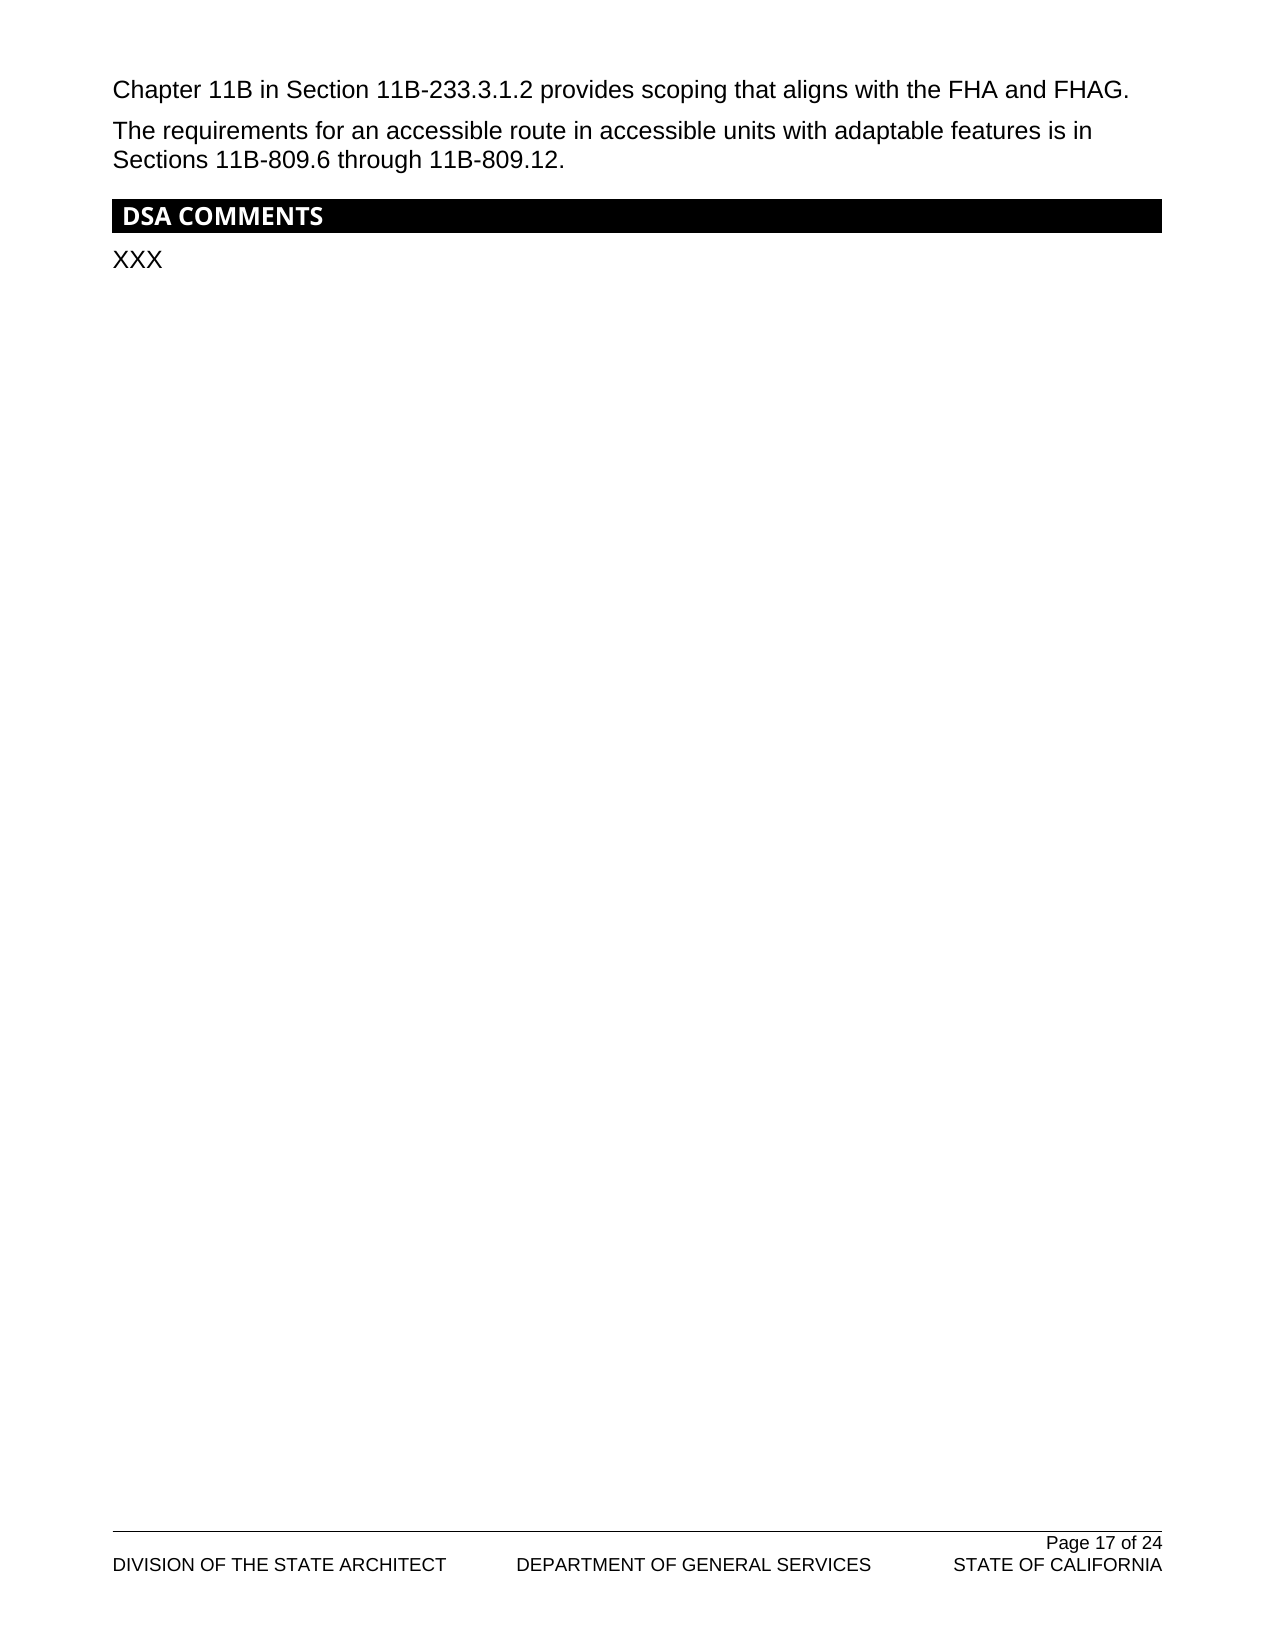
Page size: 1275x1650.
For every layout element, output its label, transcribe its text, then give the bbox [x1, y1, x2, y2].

subtitle DSA COMMENTS [112, 199, 1162, 233]
text Chapter 11B in Section 11B-233.3.1.2 provides scoping that aligns with the FHA and FHAG. [112, 75, 1162, 104]
text The requirements for an accessible route in accessible units with adaptable features is in Sections 11B-809.6 through 11B-809.12. [112, 116, 1162, 174]
text XXX [112, 245, 1162, 274]
